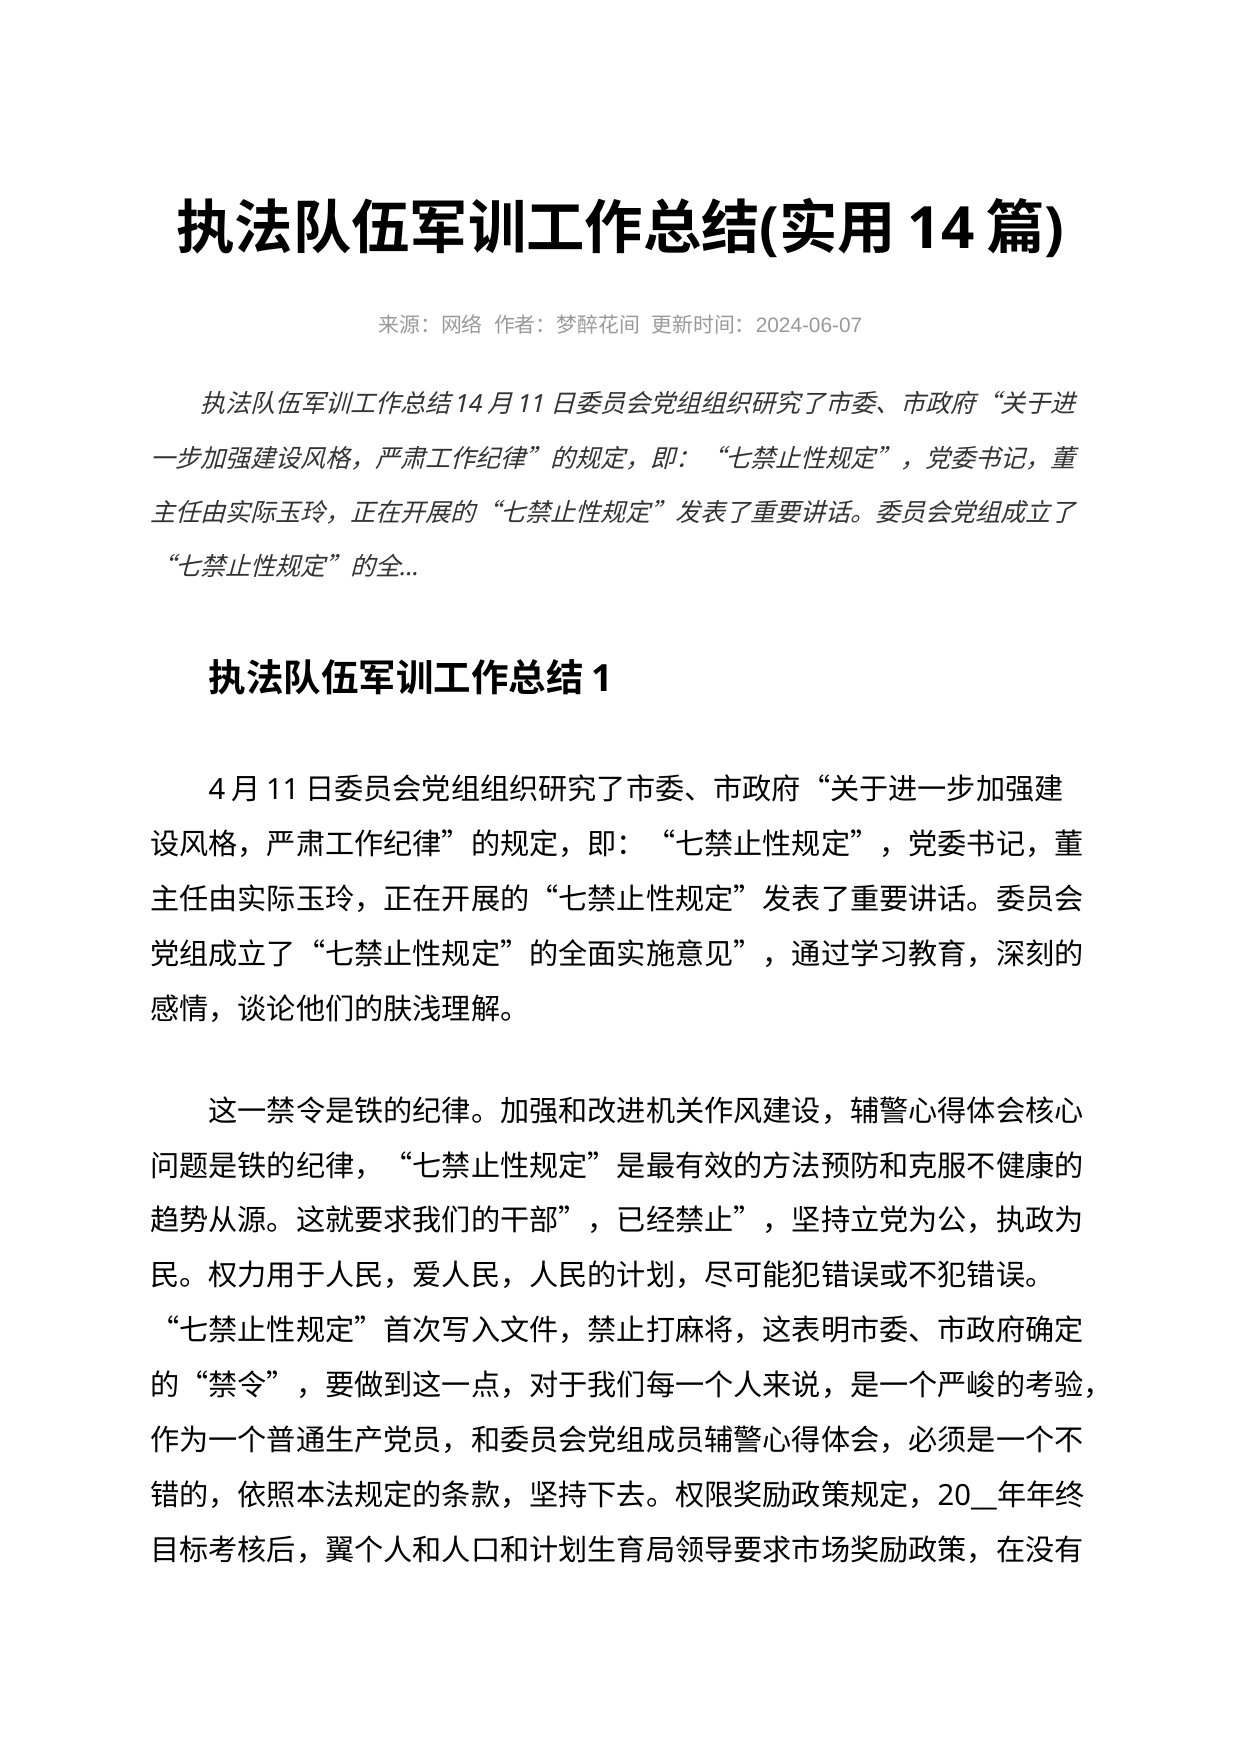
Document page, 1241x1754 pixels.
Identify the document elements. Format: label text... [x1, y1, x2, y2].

text 来源：网络 作者：梦醉花间 更新时间：2024-06-07 [150, 313, 1090, 337]
text 4月11日委员会党组组织研究了市委、市政府“关于进一步加强建设风格，严肃工作纪律”的规定，即：“七禁止性规定”，党委书记，董主任由实际玉玲，正在开展的“七禁止性规定”发表了重要讲话。委员会党组成立了“七禁止性规定”的全面实施意见”，通过学习教育，深刻的感情，谈论他们的肤浅理解。 [150, 766, 1090, 1028]
text 执法队伍军训工作总结1 [150, 648, 1090, 703]
text 执法队伍军训工作总结14月11日委员会党组组织研究了市委、市政府“关于进一步加强建设风格，严肃工作纪律”的规定，即：“七禁止性规定”，党委书记，董主任由实际玉玲，正在开展的“七禁止性规定”发表了重要讲话。委员会党组成立了“七禁止性规定”的全... [150, 384, 1090, 583]
subtitle 执法队伍军训工作总结(实用14篇) [150, 181, 1090, 266]
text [150, 1087, 1090, 1569]
